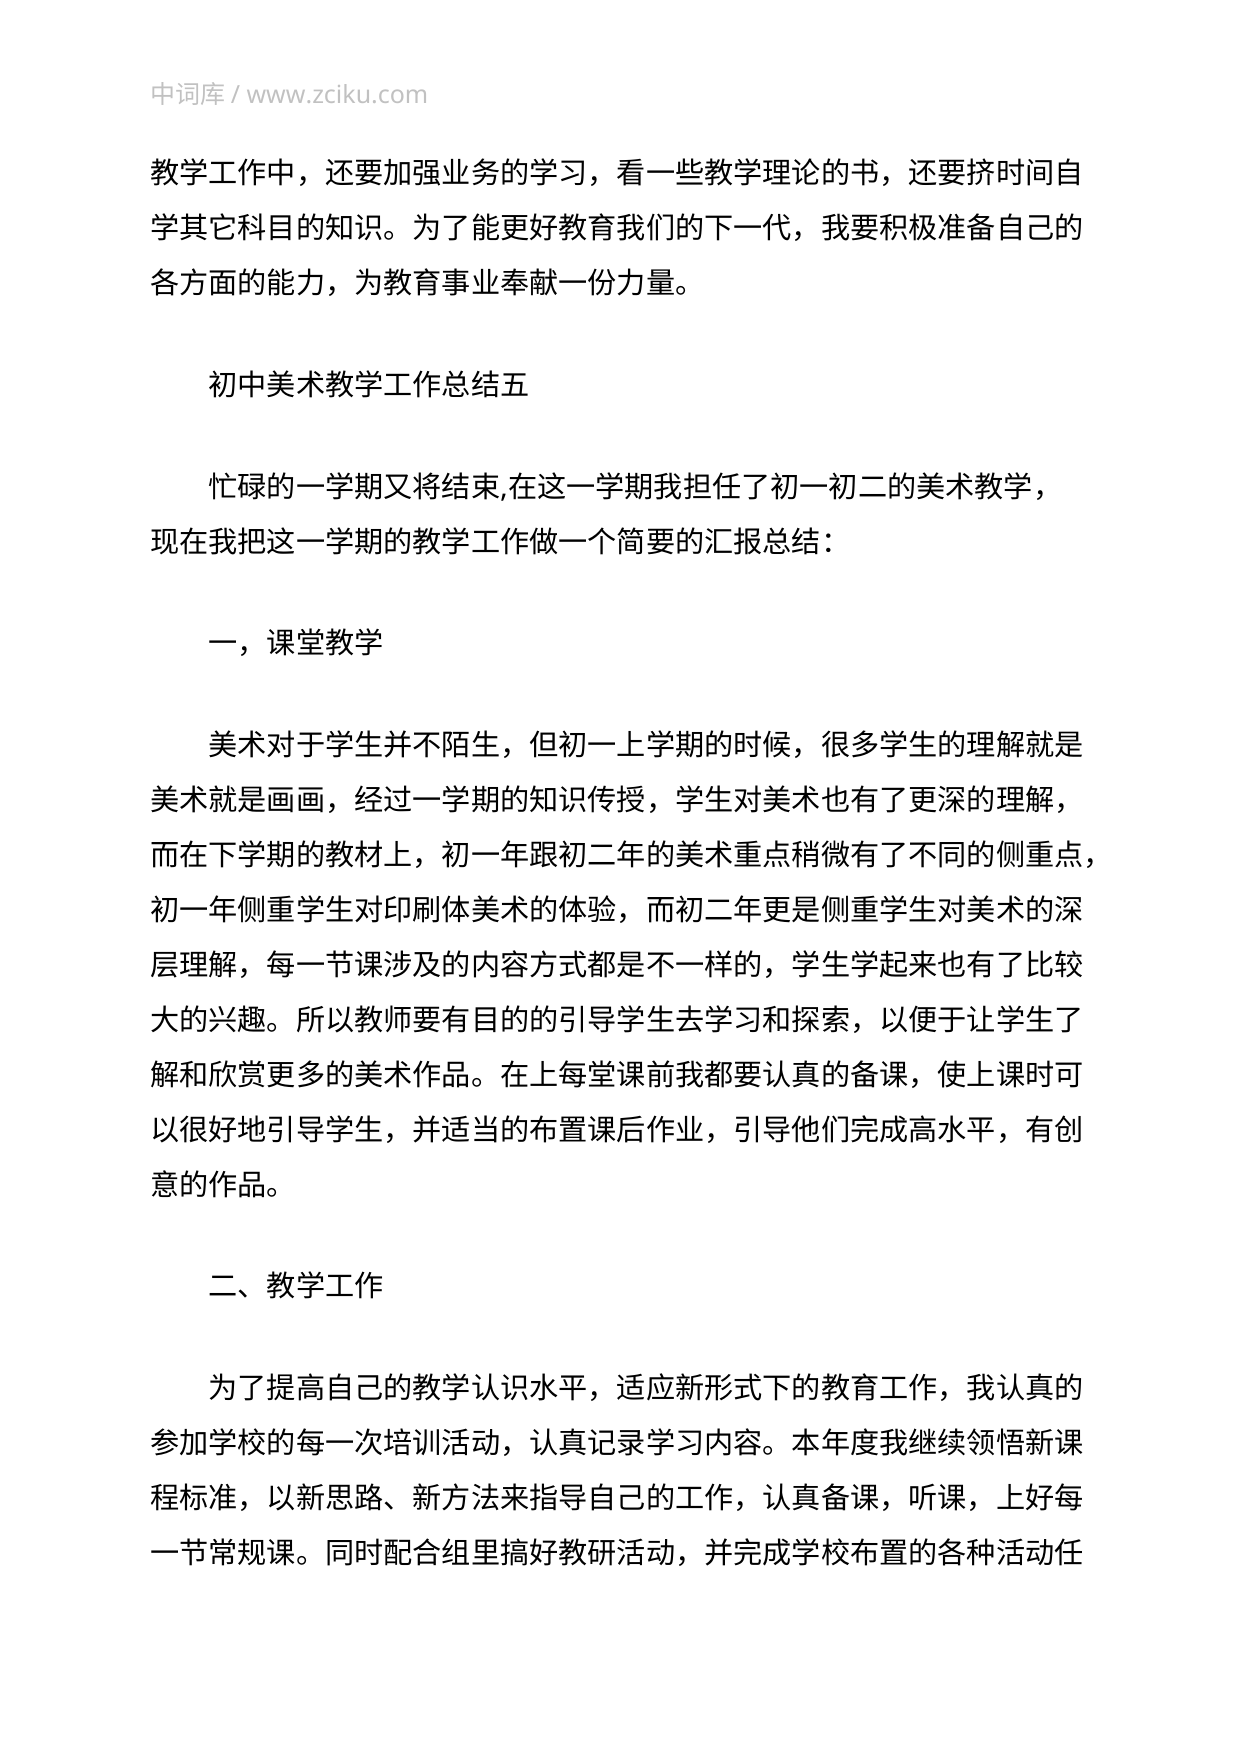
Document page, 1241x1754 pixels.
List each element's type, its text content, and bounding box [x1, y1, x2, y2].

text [150, 150, 1090, 302]
text 美术对于学生并不陌生，但初一上学期的时候，很多学生的理解就是美术就是画画，经过一学期的知识传授，学生对美术也有了更深的理解，而在下学期的教材上，初一年跟初二年的美术重点稍微有了不同的侧重点，初一年侧重学生对印刷体美术的体验，而初二年更是侧重学生对美术的深层理解，每一节课涉及的内容方式都是不一样的，学生学起来也有了比较大的兴趣。所以教师要有目的的引导学生去学习和探索，以便于让学生了解和欣赏更多的美术作品。在上每堂课前我都要认真的备课，使上课时可以很好地引导学生，并适当的布置课后作业，引导他们完成高水平，有创意的作品。 [150, 722, 1090, 1203]
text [150, 1364, 1090, 1572]
text 初中美术教学工作总结五 [150, 362, 1090, 404]
text 忙碌的一学期又将结束,在这一学期我担任了初一初二的美术教学，现在我把这一学期的教学工作做一个简要的汇报总结： [150, 463, 1090, 561]
text 一，课堂教学 [150, 620, 1090, 662]
text 二、教学工作 [150, 1263, 1090, 1305]
